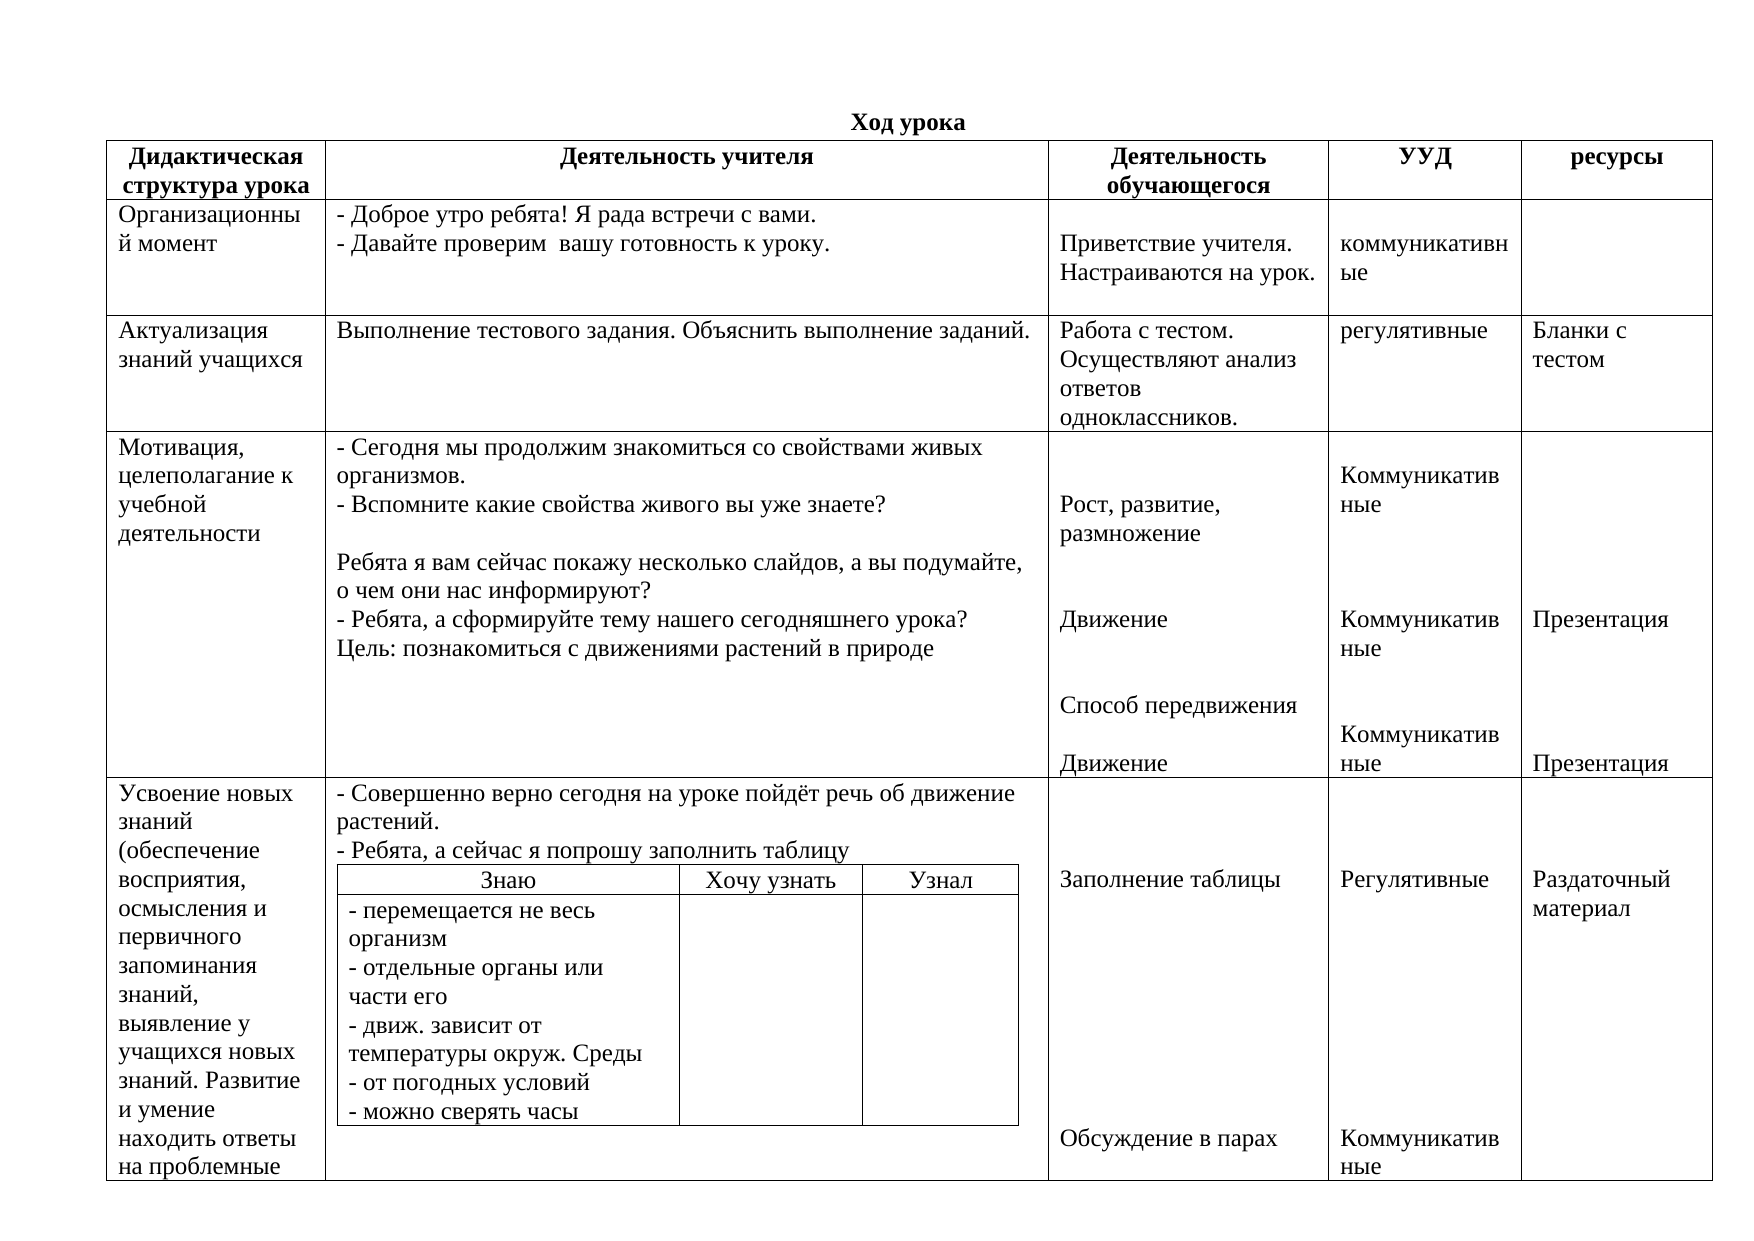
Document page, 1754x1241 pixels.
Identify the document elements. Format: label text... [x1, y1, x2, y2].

table_cell - Сегодня мы продолжим знакомиться со свойствами живых организмов. - Вспомните какие свойства живого вы уже знаете? Ребята я вам сейчас покажу несколько слайдов, а вы подумайте, о чем они нас информируют? - Ребята, а сформируйте тему нашего сегодняшнего урока? Цель: познакомиться с движениями растений в природе [326, 432, 1048, 777]
table_cell Коммуникативные Коммуникативные Коммуникативные [1329, 432, 1521, 777]
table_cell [1522, 778, 1712, 1180]
table_cell Рост, развитие, размножение Движение Способ передвижения Движение [1049, 432, 1328, 777]
table_cell Организационный момент [107, 200, 325, 314]
table_cell [1522, 200, 1712, 314]
table_header Дидактическая структура урока [107, 141, 325, 198]
table_cell - Доброе утро ребята! Я рада встречи с вами. - Давайте проверим вашу готовность к уроку. [326, 200, 1048, 314]
table_header Деятельность учителя [326, 141, 1048, 198]
table_cell Выполнение тестового задания. Объяснить выполнение заданий. [326, 316, 1048, 431]
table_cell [1049, 778, 1328, 1180]
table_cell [1329, 778, 1521, 1180]
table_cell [326, 778, 1048, 1180]
table_header ресурсы [1522, 141, 1712, 198]
table_cell Презентация Презентация [1522, 432, 1712, 777]
text Ход урока [118, 107, 1698, 136]
table_header УУД [1329, 141, 1521, 198]
table_cell регулятивные [1329, 316, 1521, 431]
table_cell Мотивация, целеполагание к учебной деятельности [107, 432, 325, 777]
table_cell Актуализация знаний учащихся [107, 316, 325, 431]
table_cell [107, 778, 325, 1180]
table_header Деятельность обучающегося [1049, 141, 1328, 198]
table_cell Бланки с тестом [1522, 316, 1712, 431]
table_cell Приветствие учителя. Настраиваются на урок. [1049, 200, 1328, 314]
table_cell Работа с тестом. Осуществляют анализ ответов одноклассников. [1049, 316, 1328, 431]
table_cell коммуникативные [1329, 200, 1521, 314]
